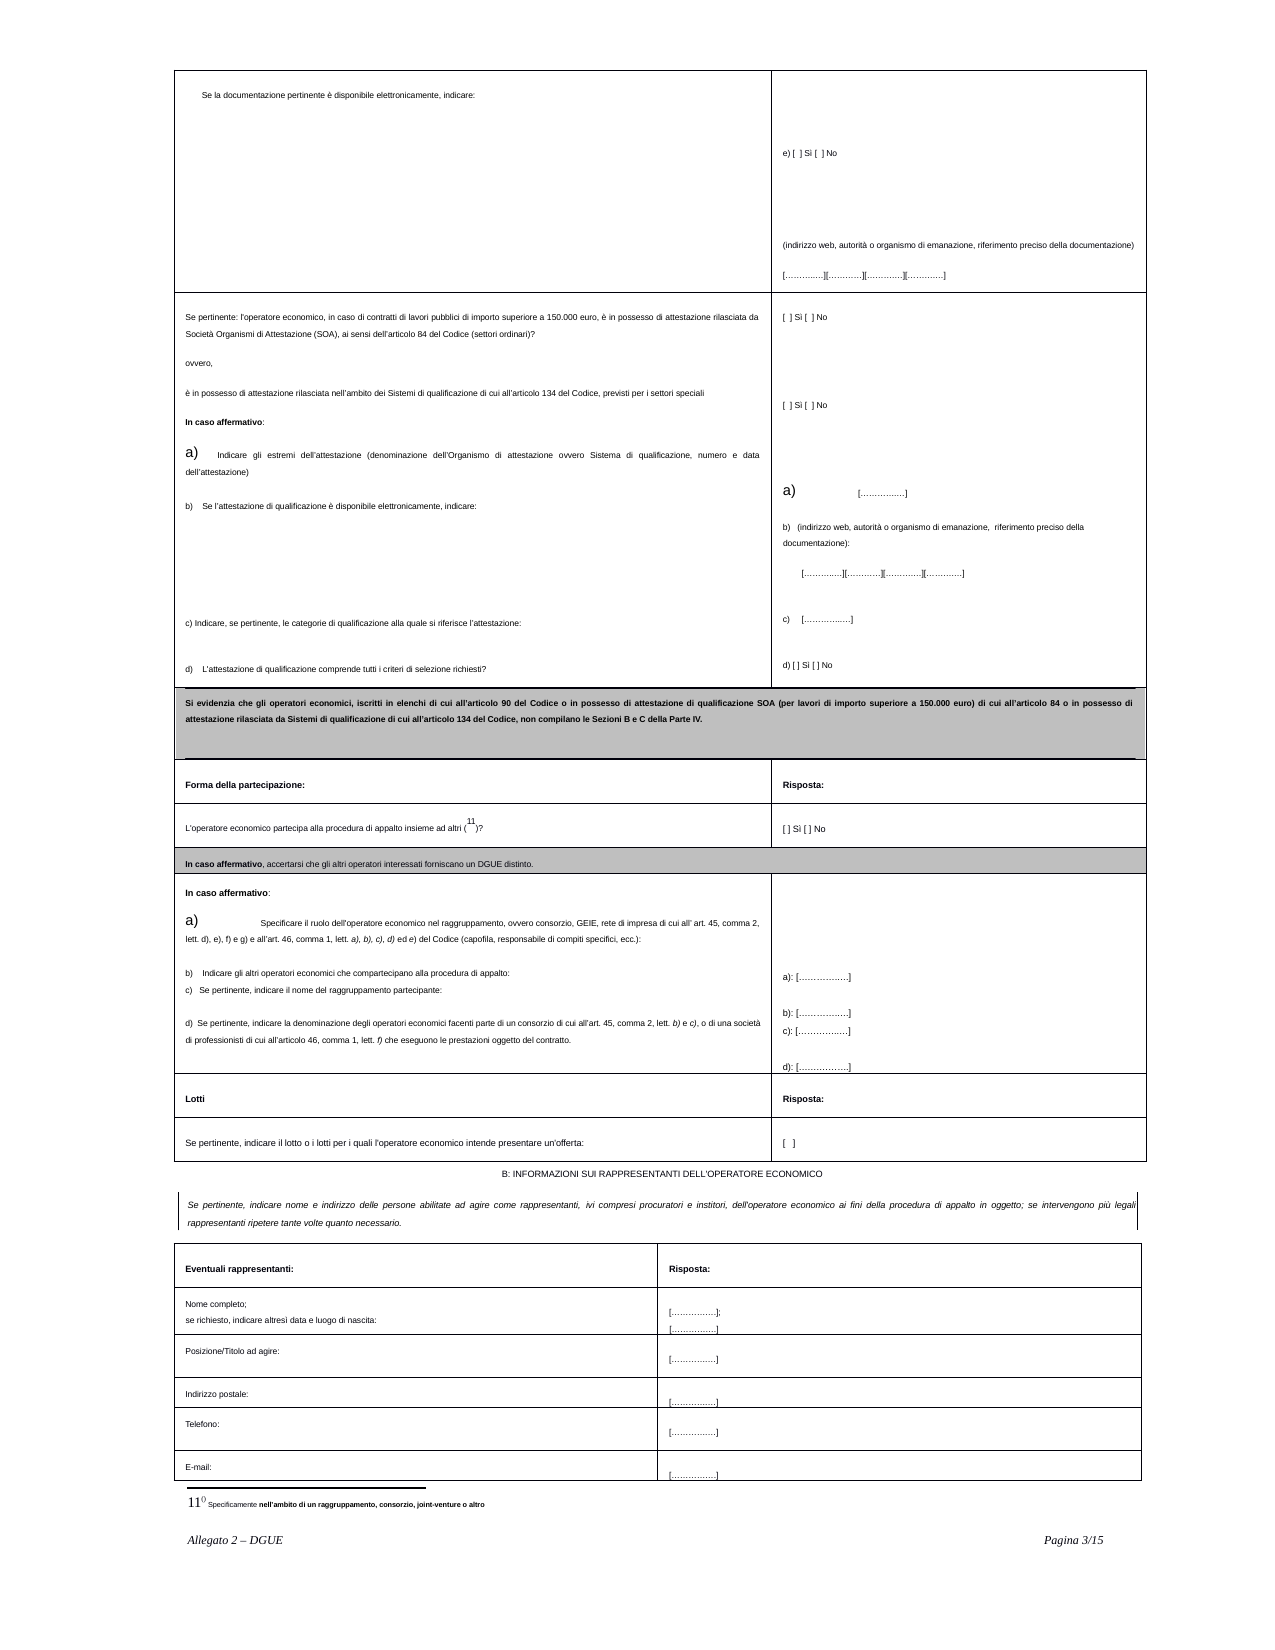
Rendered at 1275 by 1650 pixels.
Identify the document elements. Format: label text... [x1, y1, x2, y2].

table_cell […………….]; […………….] [658, 1288, 1141, 1334]
table_cell [ ] Sì [ ] No [772, 804, 1146, 847]
table_cell a): […………..…] b): […………..…] c): […………..…] d): […….……….] [772, 874, 1146, 1073]
text Se pertinente, indicare nome e indirizzo delle persone abilitate ad agire come rappresentanti, ivi compresi procuratori e institori, dell'operatore economico ai fini della procedura di appalto in oggetto; se intervengono più legali rappresentanti ripetere tante volte quanto necessario. [179, 1192, 1137, 1230]
table_header Risposta: [658, 1244, 1141, 1287]
text B: INFORMAZIONI SUI RAPPRESENTANTI DELL'OPERATORE ECONOMICO [187, 1162, 1137, 1180]
table_cell In caso affermativo, accertarsi che gli altri operatori interessati forniscano un DGUE distinto. [175, 848, 1146, 873]
table_cell [ ] [772, 1118, 1146, 1161]
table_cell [772, 71, 1146, 292]
table_cell Indirizzo postale: [175, 1378, 657, 1407]
table_cell [………….…] [658, 1378, 1141, 1407]
table_cell L'operatore economico partecipa alla procedura di appalto insieme ad altri ()? [175, 804, 771, 847]
table_cell Nome completo; se richiesto, indicare altresì data e luogo di nascita: [175, 1288, 657, 1334]
table_cell Se pertinente: l'operatore economico, in caso di contratti di lavori pubblici di importo superiore a 150.000 euro, è in possesso di attestazione rilasciata da Società Organismi di Attestazione (SOA), ai sensi dell’articolo 84 del Codice (settori ordinari)? ovvero, è in possesso di attestazione rilasciata nell’ambito dei Sistemi di qualificazione di cui all’articolo 134 del Codice, previsti per i settori speciali In caso affermativo: Indicare gli estremi dell’attestazione (denominazione dell’Organismo di attestazione ovvero Sistema di qualificazione, numero e data dell’attestazione) b) Se l’attestazione di qualificazione è disponibile elettronicamente, indicare: c) Indicare, se pertinente, le categorie di qualificazione alla quale si riferisce l’attestazione: d) L'attestazione di qualificazione comprende tutti i criteri di selezione richiesti? [175, 293, 771, 687]
table_cell [ ] Sì [ ] No [ ] Sì [ ] No [………….…] b) (indirizzo web, autorità o organismo di emanazione, riferimento preciso della documentazione): [………..…][…………][……….…][……….…] c) […………..…] d) [ ] Sì [ ] No [772, 293, 1146, 687]
table_header Eventuali rappresentanti: [175, 1244, 657, 1287]
table_cell Risposta: [772, 1074, 1146, 1117]
table_cell In caso affermativo: Specificare il ruolo dell'operatore economico nel raggruppamento, ovvero consorzio, GEIE, rete di impresa di cui all’ art. 45, comma 2, lett. d), e), f) e g) e all’art. 46, comma 1, lett. a), b), c), d) ed e) del Codice (capofila, responsabile di compiti specifici, ecc.): b) Indicare gli altri operatori economici che compartecipano alla procedura di appalto: c) Se pertinente, indicare il nome del raggruppamento partecipante: d) Se pertinente, indicare la denominazione degli operatori economici facenti parte di un consorzio di cui all’art. 45, comma 2, lett. b) e c), o di una società di professionisti di cui all’articolo 46, comma 1, lett. f) che eseguono le prestazioni oggetto del contratto. [175, 874, 771, 1073]
table_cell Posizione/Titolo ad agire: [175, 1335, 657, 1377]
table_cell E-mail: [175, 1451, 657, 1480]
table_cell Forma della partecipazione: [175, 760, 771, 803]
table_cell [………….…] [658, 1408, 1141, 1450]
table_cell Se pertinente, indicare il lotto o i lotti per i quali l'operatore economico intende presentare un'offerta: [175, 1118, 771, 1161]
table_cell [………….…] [658, 1335, 1141, 1377]
table_cell Lotti [175, 1074, 771, 1117]
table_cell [175, 71, 771, 292]
table_cell […………….] [658, 1451, 1141, 1480]
table_cell Risposta: [772, 760, 1146, 803]
table_cell Telefono: [175, 1408, 657, 1450]
